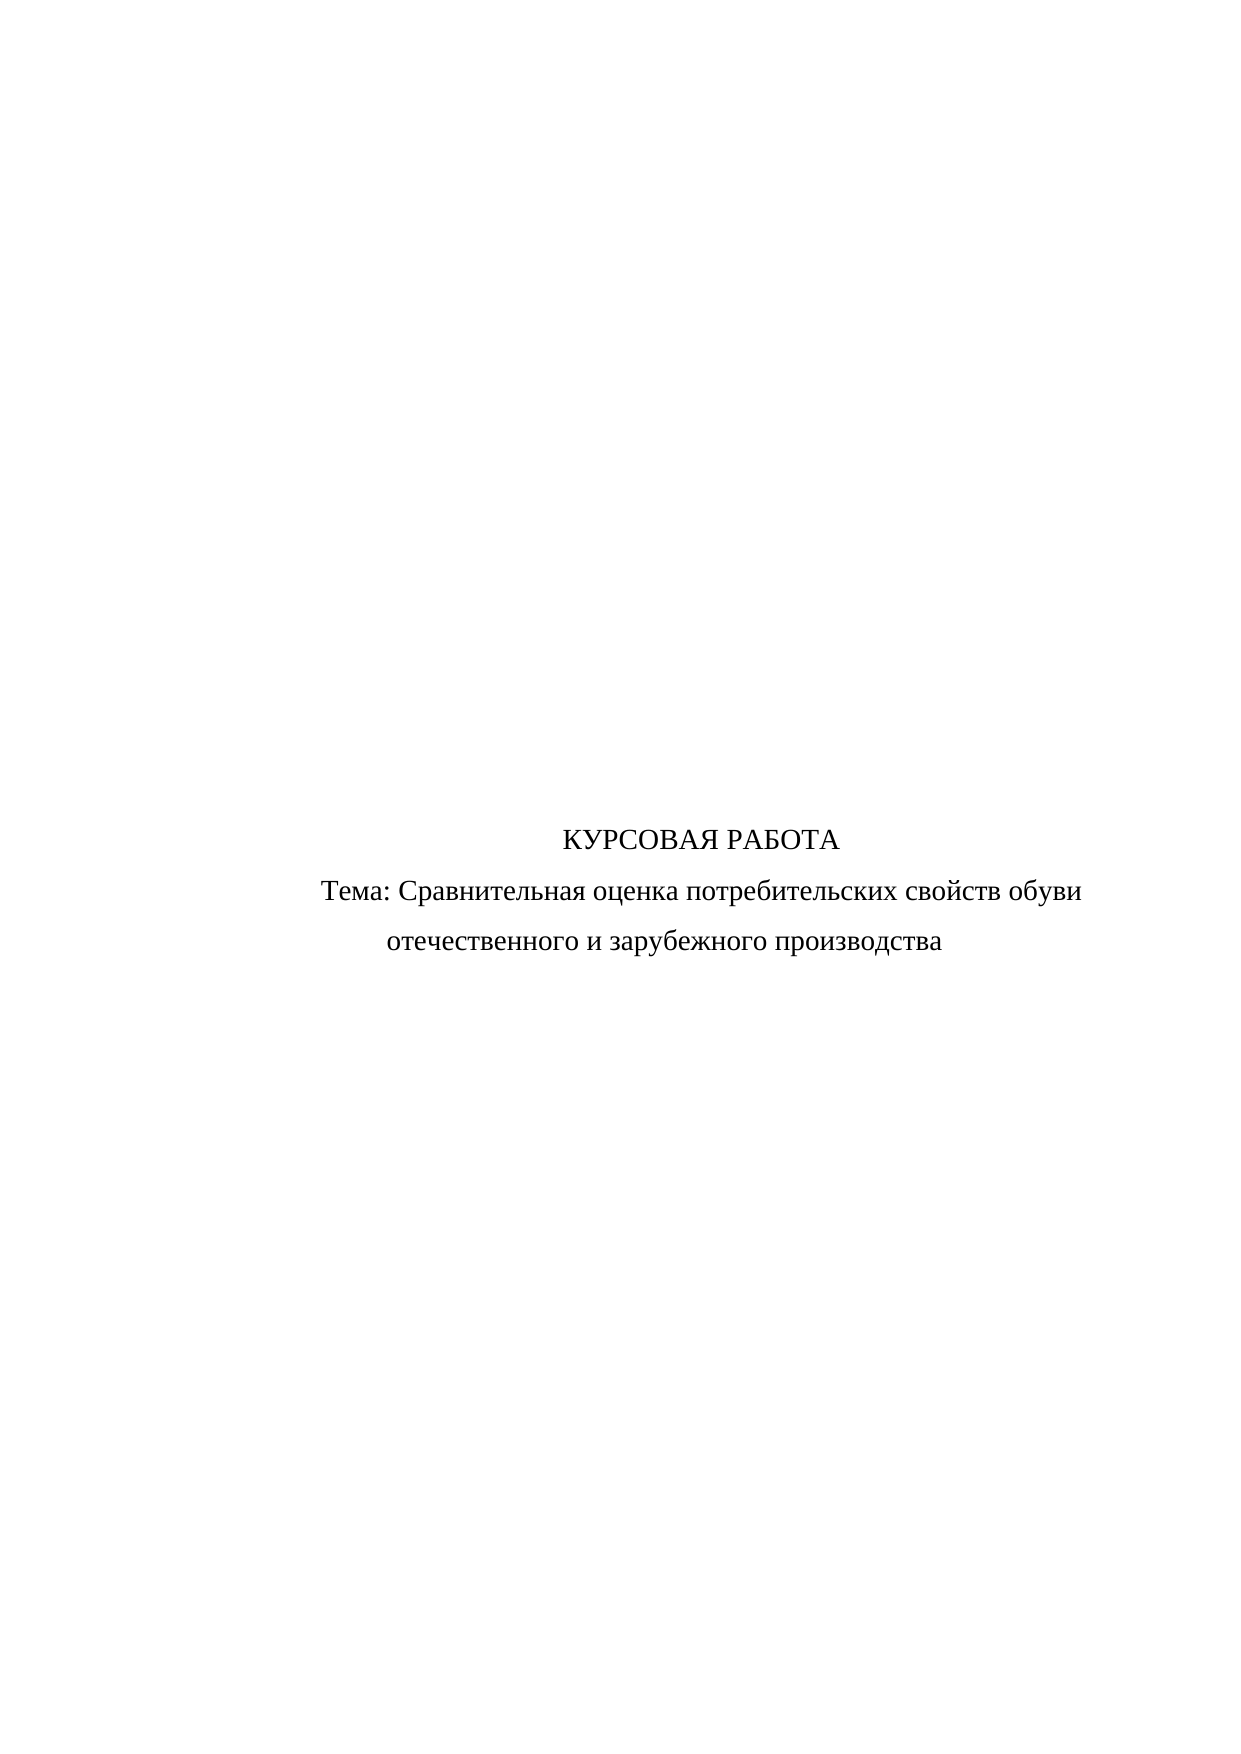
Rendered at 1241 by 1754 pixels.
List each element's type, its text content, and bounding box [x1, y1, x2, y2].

text Тема: Сравнительная оценка потребительских свойств обуви отечественного и зарубежного производства [177, 873, 1152, 957]
text КУРСОВАЯ РАБОТА [177, 822, 1152, 856]
